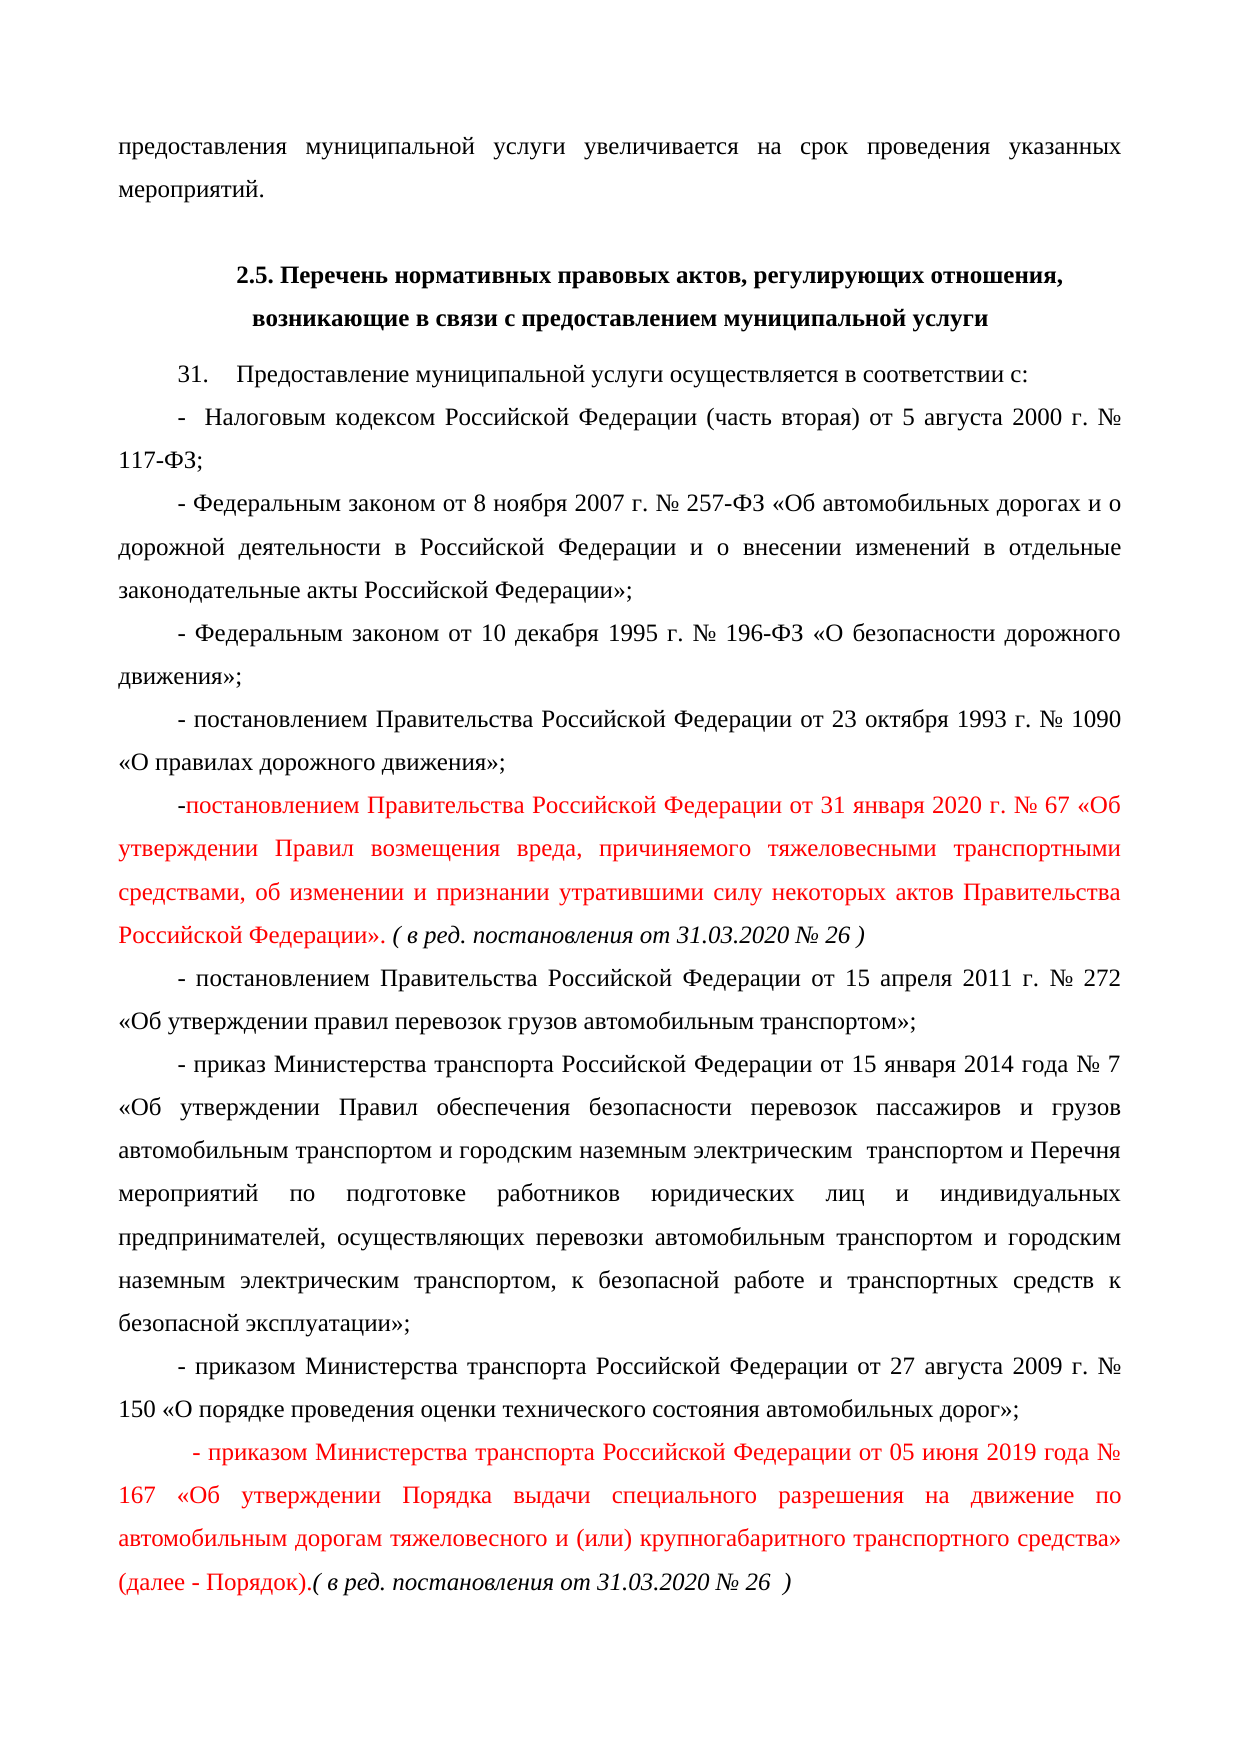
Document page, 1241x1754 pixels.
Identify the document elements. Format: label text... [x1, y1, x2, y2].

title - приказом Министерства транспорта Российской Федерации от 05 июня 2019 года № 167 «Об утверждении Порядка выдачи специального разрешения на движение по автомобильным дорогам тяжеловесного и (или) крупногабаритного транспортного средства» (далее - Порядок).( в ред. постановления от 31.03.2020 № 26 ) [118, 1437, 1122, 1595]
text - Федеральным законом от 8 ноября . № 257-ФЗ «Об автомобильных дорогах и о дорожной деятельности в Российской Федерации и о внесении изменений в отдельные законодательные акты Российской Федерации»; [118, 488, 1122, 603]
text - Налоговым кодексом Российской Федерации (часть вторая) от 5 августа . № 117-ФЗ; [118, 402, 1122, 474]
text -постановлением Правительства Российской Федерации от 31 января . № 67 «Об утверждении Правил возмещения вреда, причиняемого тяжеловесными транспортными средствами, об изменении и признании утратившими силу некоторых актов Правительства Российской Федерации». ( в ред. постановления от 31.03.2020 № 26 ) [118, 790, 1122, 948]
list Предоставление муниципальной услуги осуществляется в соответствии с: [118, 359, 1122, 388]
text - Федеральным законом от 10 декабря . № 196-ФЗ «О безопасности дорожного движения»; [118, 618, 1122, 690]
text - постановлением Правительства Российской Федерации от 23 октября . № 1090 «О правилах дорожного движения»; [118, 704, 1122, 776]
text 2.5. Перечень нормативных правовых актов, регулирующих отношения, возникающие в связи с предоставлением муниципальной услуги [118, 260, 1122, 332]
text - постановлением Правительства Российской Федерации от 15 апреля . № 272 «Об утверждении правил перевозок грузов автомобильным транспортом»; [118, 963, 1122, 1035]
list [118, 131, 1122, 203]
text - приказ Министерства транспорта Российской Федерации от 15 января 2014 года № 7 «Об утверждении Правил обеспечения безопасности перевозок пассажиров и грузов автомобильным транспортом и городским наземным электрическим транспортом и Перечня мероприятий по подготовке работников юридических лиц и индивидуальных предпринимателей, осуществляющих перевозки автомобильным транспортом и городским наземным электрическим транспортом, к безопасной работе и транспортных средств к безопасной эксплуатации»; [118, 1049, 1122, 1337]
text - приказом Министерства транспорта Российской Федерации от 27 августа . № 150 «О порядке проведения оценки технического состояния автомобильных дорог»; [118, 1351, 1122, 1423]
